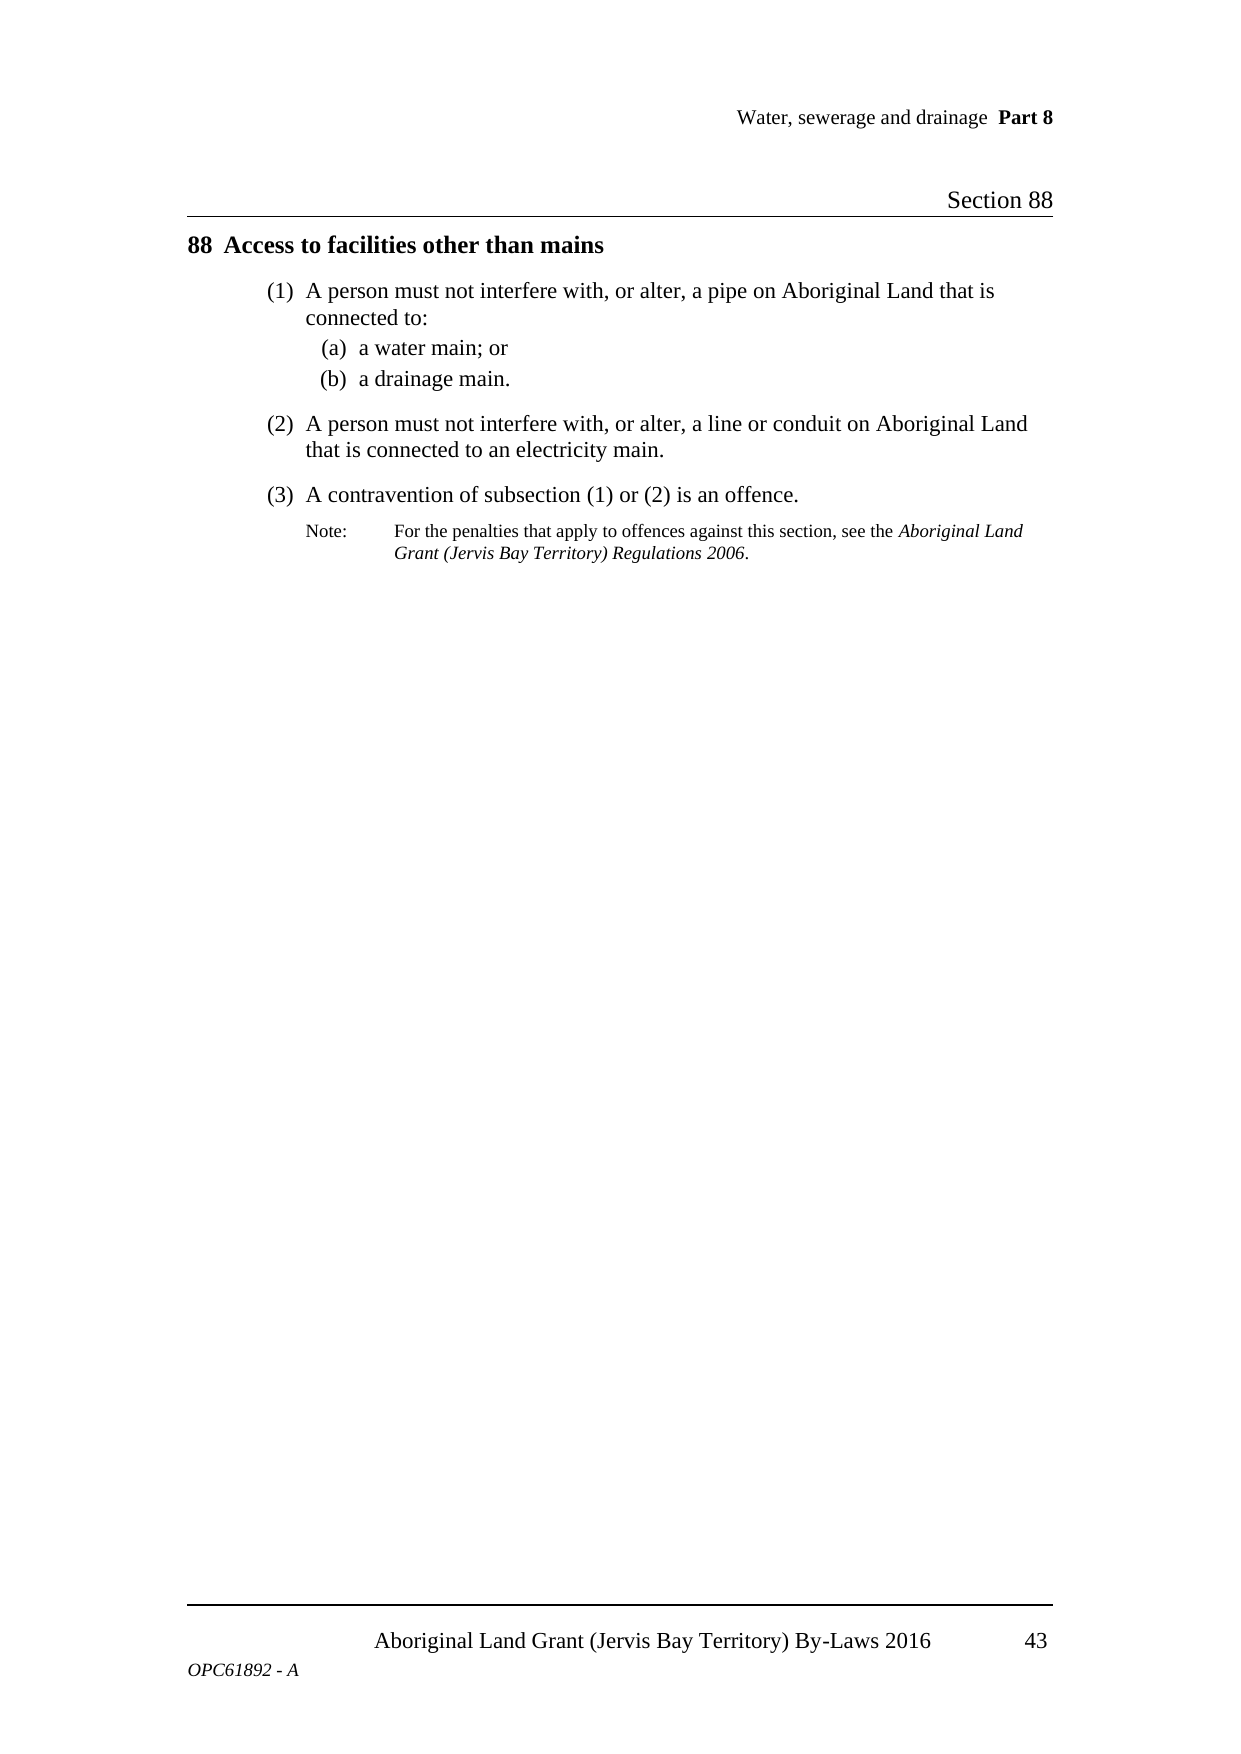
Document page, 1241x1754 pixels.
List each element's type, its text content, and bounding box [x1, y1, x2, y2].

text (3) A contravention of subsection (1) or (2) is an offence. [187, 481, 1053, 508]
text (a) a water main; or [187, 334, 1053, 361]
text Note: For the penalties that apply to offences against this section, see the Aboriginal Land Grant (Jervis Bay Territory) Regulations 2006. [305, 520, 1053, 563]
text 88 Access to facilities other than mains [187, 230, 1053, 259]
text (1) A person must not interfere with, or alter, a pipe on Aboriginal Land that is connected to: [187, 277, 1053, 330]
text (b) a drainage main. [187, 365, 1053, 391]
text (2) A person must not interfere with, or alter, a line or conduit on Aboriginal Land that is connected to an electricity main. [187, 410, 1053, 463]
